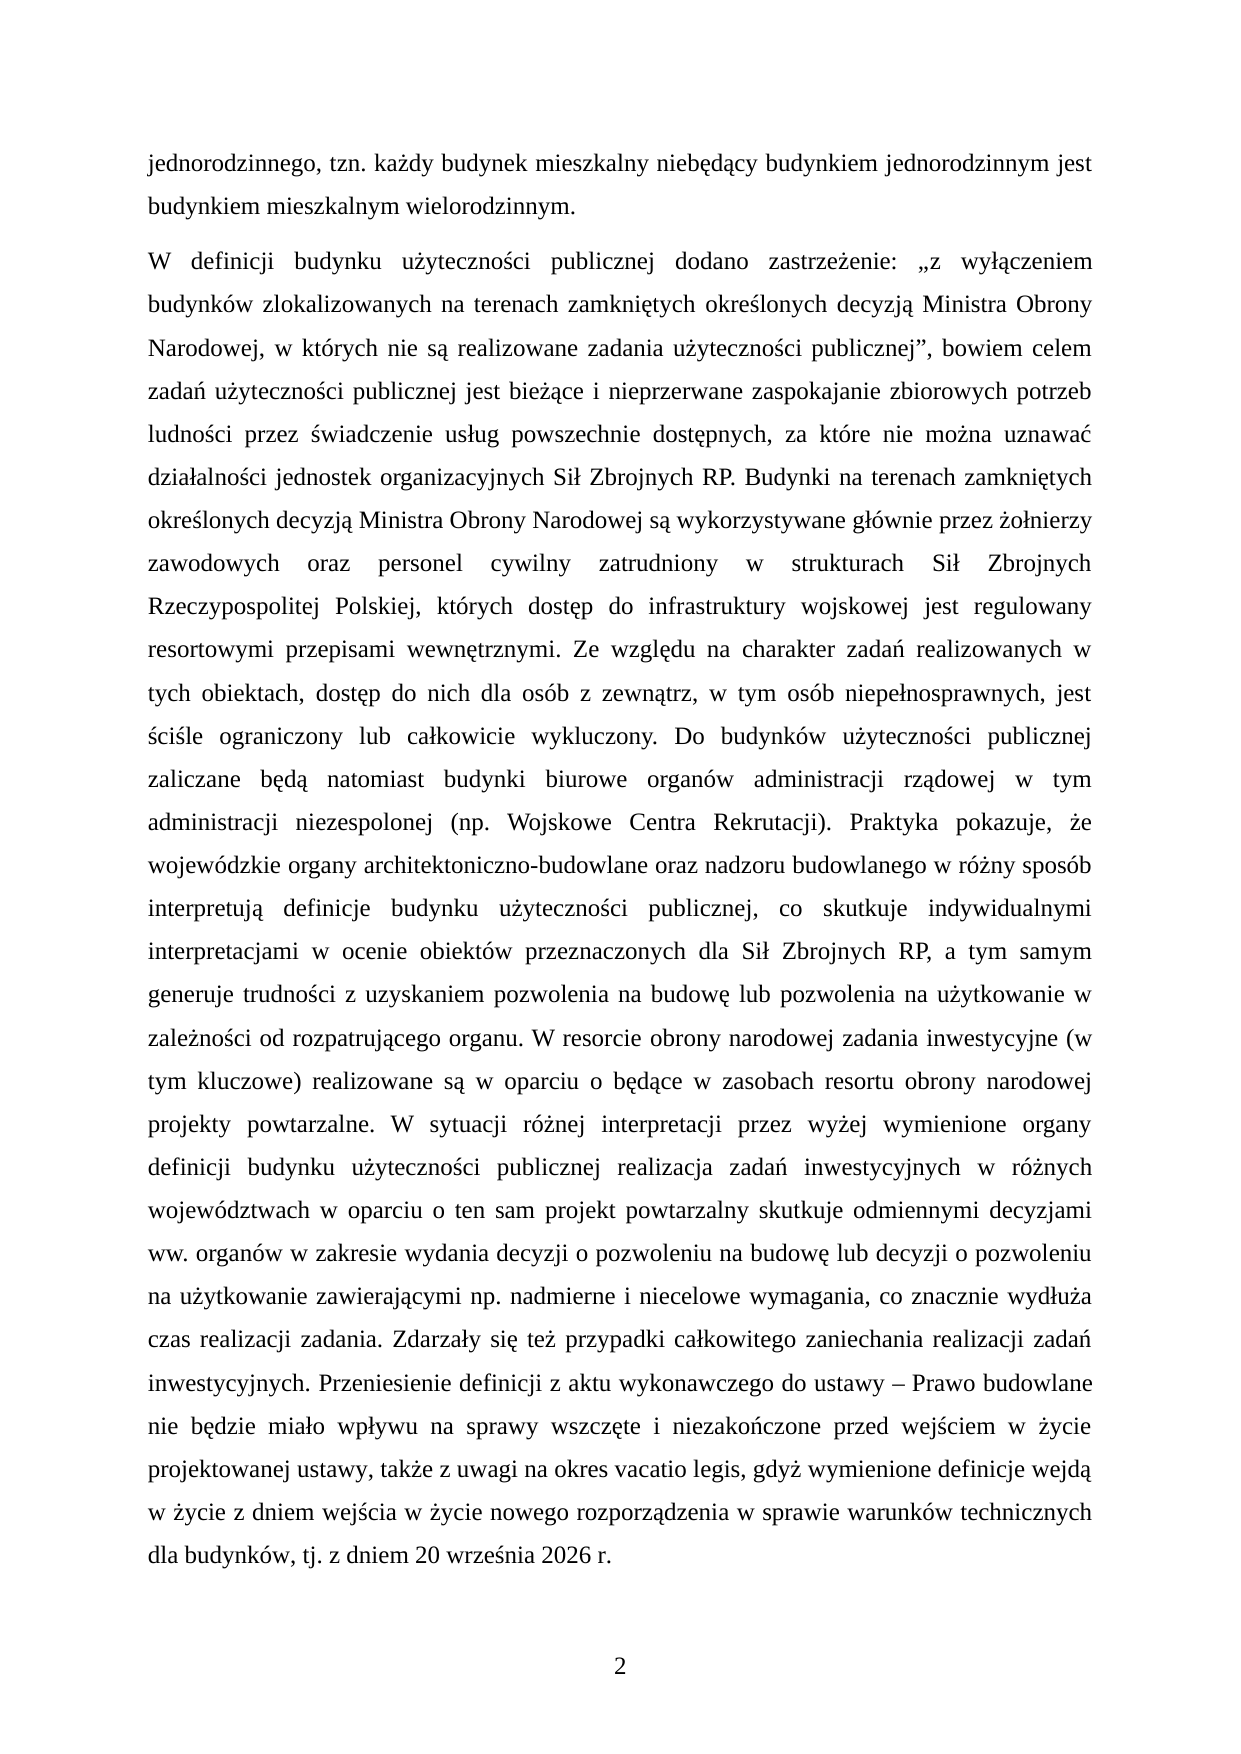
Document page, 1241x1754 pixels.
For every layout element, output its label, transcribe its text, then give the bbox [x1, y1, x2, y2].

text W definicji budynku użyteczności publicznej dodano zastrzeżenie: „z wyłączeniem budynków zlokalizowanych na terenach zamkniętych określonych decyzją Ministra Obrony Narodowej, w których nie są realizowane zadania użyteczności publicznej”, bowiem celem zadań użyteczności publicznej jest bieżące i nieprzerwane zaspokajanie zbiorowych potrzeb ludności przez świadczenie usług powszechnie dostępnych, za które nie można uznawać działalności jednostek organizacyjnych Sił Zbrojnych RP. Budynki na terenach zamkniętych określonych decyzją Ministra Obrony Narodowej są wykorzystywane głównie przez żołnierzy zawodowych oraz personel cywilny zatrudniony w strukturach Sił Zbrojnych Rzeczypospolitej Polskiej, których dostęp do infrastruktury wojskowej jest regulowany resortowymi przepisami wewnętrznymi. Ze względu na charakter zadań realizowanych w tych obiektach, dostęp do nich dla osób z zewnątrz, w tym osób niepełnosprawnych, jest ściśle ograniczony lub całkowicie wykluczony. Do budynków użyteczności publicznej zaliczane będą natomiast budynki biurowe organów administracji rządowej w tym administracji niezespolonej (np. Wojskowe Centra Rekrutacji). Praktyka pokazuje, że wojewódzkie organy architektoniczno-budowlane oraz nadzoru budowlanego w różny sposób interpretują definicje budynku użyteczności publicznej, co skutkuje indywidualnymi interpretacjami w ocenie obiektów przeznaczonych dla Sił Zbrojnych RP, a tym samym generuje trudności z uzyskaniem pozwolenia na budowę lub pozwolenia na użytkowanie w zależności od rozpatrującego organu. W resorcie obrony narodowej zadania inwestycyjne (w tym kluczowe) realizowane są w oparciu o będące w zasobach resortu obrony narodowej projekty powtarzalne. W sytuacji różnej interpretacji przez wyżej wymienione organy definicji budynku użyteczności publicznej realizacja zadań inwestycyjnych w różnych województwach w oparciu o ten sam projekt powtarzalny skutkuje odmiennymi decyzjami ww. organów w zakresie wydania decyzji o pozwoleniu na budowę lub decyzji o pozwoleniu na użytkowanie zawierającymi np. nadmierne i niecelowe wymagania, co znacznie wydłuża czas realizacji zadania. Zdarzały się też przypadki całkowitego zaniechania realizacji zadań inwestycyjnych. Przeniesienie definicji z aktu wykonawczego do ustawy – Prawo budowlane nie będzie miało wpływu na sprawy wszczęte i niezakończone przed wejściem w życie projektowanej ustawy, także z uwagi na okres vacatio legis, gdyż wymienione definicje wejdą w życie z dniem wejścia w życie nowego rozporządzenia w sprawie warunków technicznych dla budynków, tj. z dniem 20 września 2026 r. [148, 246, 1093, 1569]
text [148, 148, 1093, 219]
